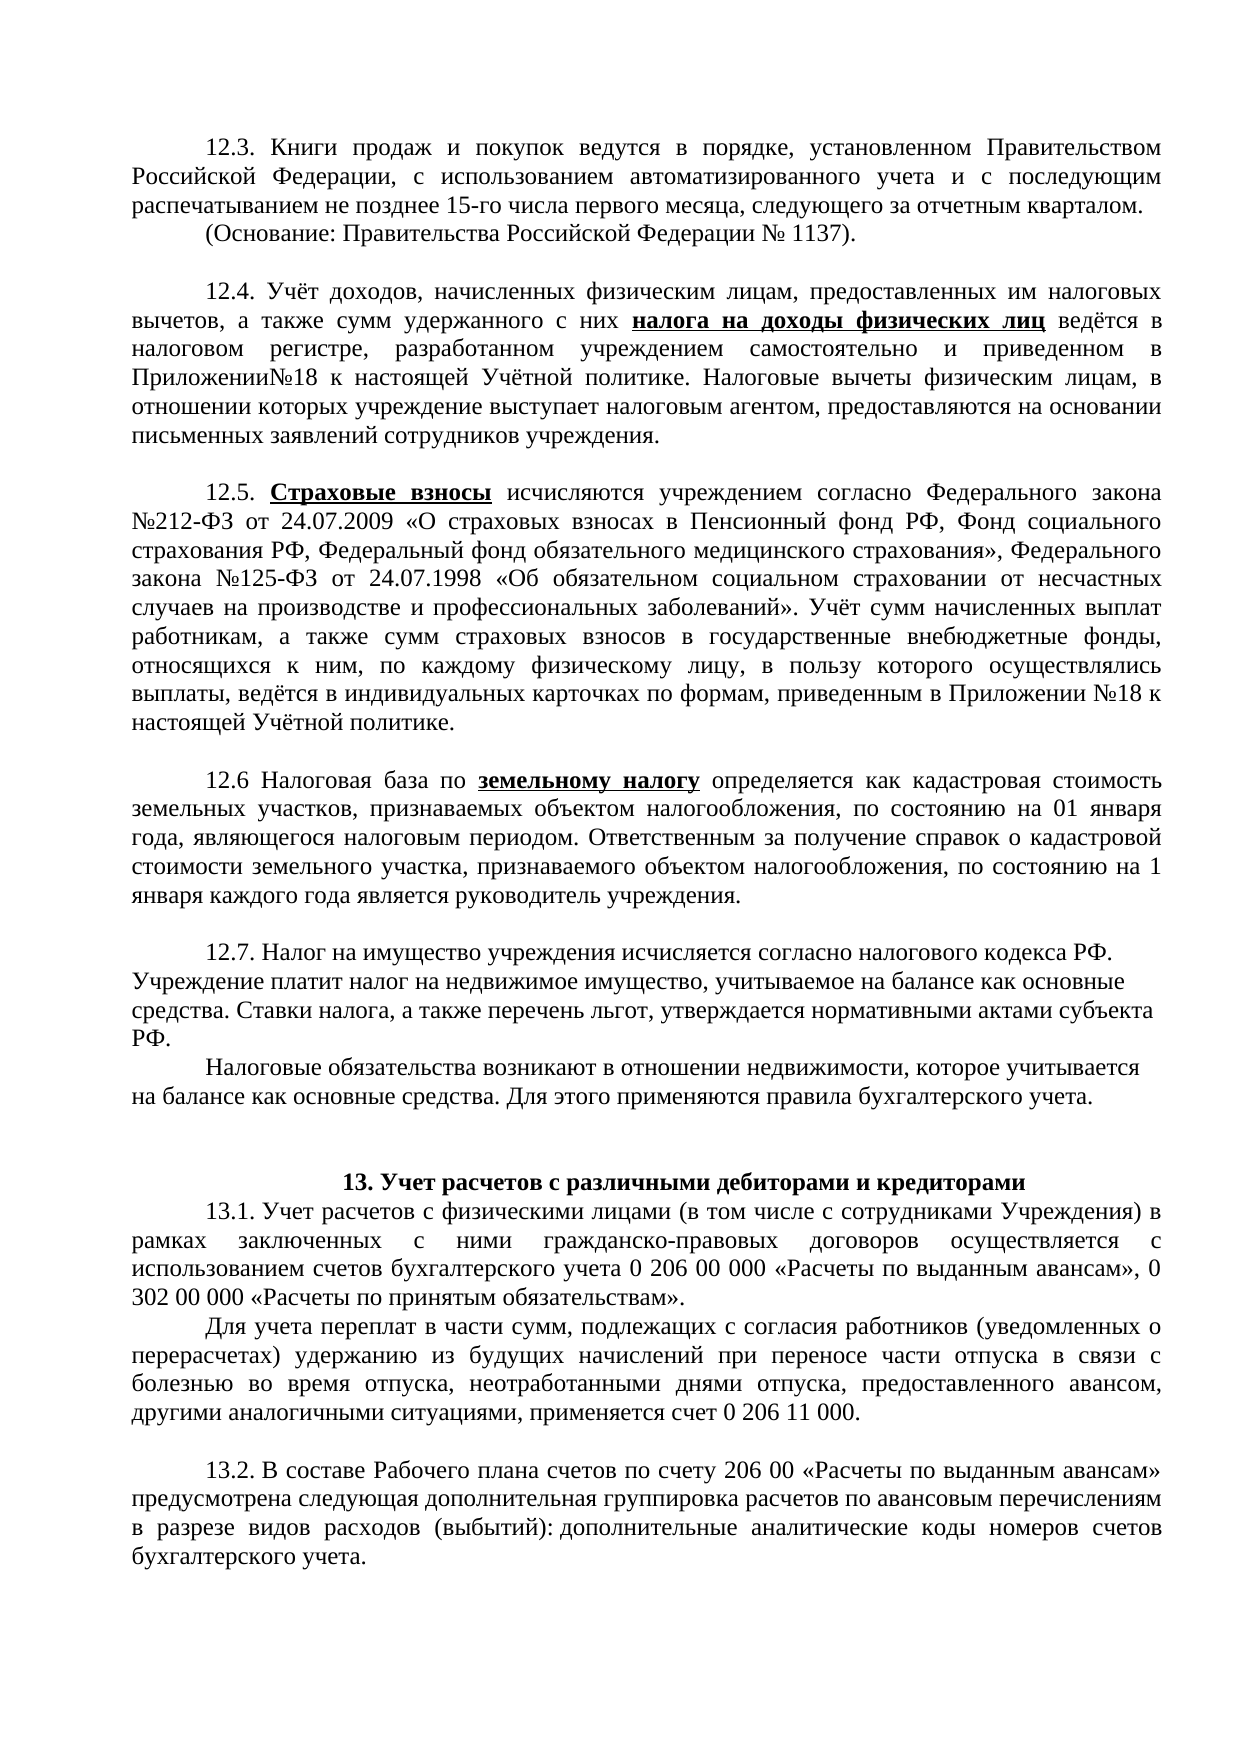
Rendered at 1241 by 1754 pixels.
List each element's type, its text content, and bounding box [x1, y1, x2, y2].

text Для учета переплат в части сумм, подлежащих с согласия работников (уведомленных о перерасчетах) удержанию из будущих начислений при переносе части отпуска в связи с болезнью во время отпуска, неотработанными днями отпуска, предоставленного авансом, другими аналогичными ситуациями, применяется счет 0 206 11 000. [131, 1311, 1163, 1426]
text 13. Учет расчетов с различными дебиторами и кредиторами [131, 1167, 1163, 1196]
text 13.2. В составе Рабочего плана счетов по счету 206 00 «Расчеты по выданным авансам» предусмотрена следующая дополнительная группировка расчетов по авансовым перечислениям в разрезе видов расходов (выбытий): дополнительные аналитические коды номеров счетов бухгалтерского учета. [131, 1455, 1163, 1570]
text 12.4. Учёт доходов, начисленных физическим лицам, предоставленных им налоговых вычетов, а также сумм удержанного с них налога на доходы физических лиц ведётся в налоговом регистре, разработанном учреждением самостоятельно и приведенном в Приложении№18 к настоящей Учётной политике. Налоговые вычеты физическим лицам, в отношении которых учреждение выступает налоговым агентом, предоставляются на основании письменных заявлений сотрудников учреждения. [131, 276, 1163, 448]
text 13.1. Учет расчетов с физическими лицами (в том числе с сотрудниками Учреждения) в рамках заключенных с ними гражданско-правовых договоров осуществляется с использованием счетов бухгалтерского учета 0 206 00 000 «Расчеты по выданным авансам», 0 302 00 000 «Расчеты по принятым обязательствам». [131, 1196, 1163, 1311]
text Налоговые обязательства возникают в отношении недвижимости, которое учитывается на балансе как основные средства. Для этого применяются правила бухгалтерского учета. [131, 1052, 1163, 1110]
text 12.6 Налоговая база по земельному налогу определяется как кадастровая стоимость земельных участков, признаваемых объектом налогообложения, по состоянию на 01 января года, являющегося налоговым периодом. Ответственным за получение справок о кадастровой стоимости земельного участка, признаваемого объектом налогообложения, по состоянию на 1 января каждого года является руководитель учреждения. [131, 765, 1163, 908]
text 12.7. Налог на имущество учреждения исчисляется согласно налогового кодекса РФ. Учреждение платит налог на недвижимое имущество, учитываемое на балансе как основные средства. Ставки налога, а также перечень льгот, утверждается нормативными актами субъекта РФ. [131, 937, 1163, 1052]
text 12.3. Книги продаж и покупок ведутся в порядке, установленном Правительством Российской Федерации, с использованием автоматизированного учета и с последующим распечатыванием не позднее 15-го числа первого месяца, следующего за отчетным кварталом. [131, 132, 1163, 218]
text (Основание: Правительства Российской Федерации № 1137). [131, 218, 1163, 247]
text 12.5. Страховые взносы исчисляются учреждением согласно Федерального закона №212-ФЗ от 24.07.2009 «О страховых взносах в Пенсионный фонд РФ, Фонд социального страхования РФ, Федеральный фонд обязательного медицинского страхования», Федерального закона №125-ФЗ от 24.07.1998 «Об обязательном социальном страховании от несчастных случаев на производстве и профессиональных заболеваний». Учёт сумм начисленных выплат работникам, а также сумм страховых взносов в государственные внебюджетные фонды, относящихся к ним, по каждому физическому лицу, в пользу которого осуществлялись выплаты, ведётся в индивидуальных карточках по формам, приведенным в Приложении №18 к настоящей Учётной политике. [131, 477, 1163, 736]
